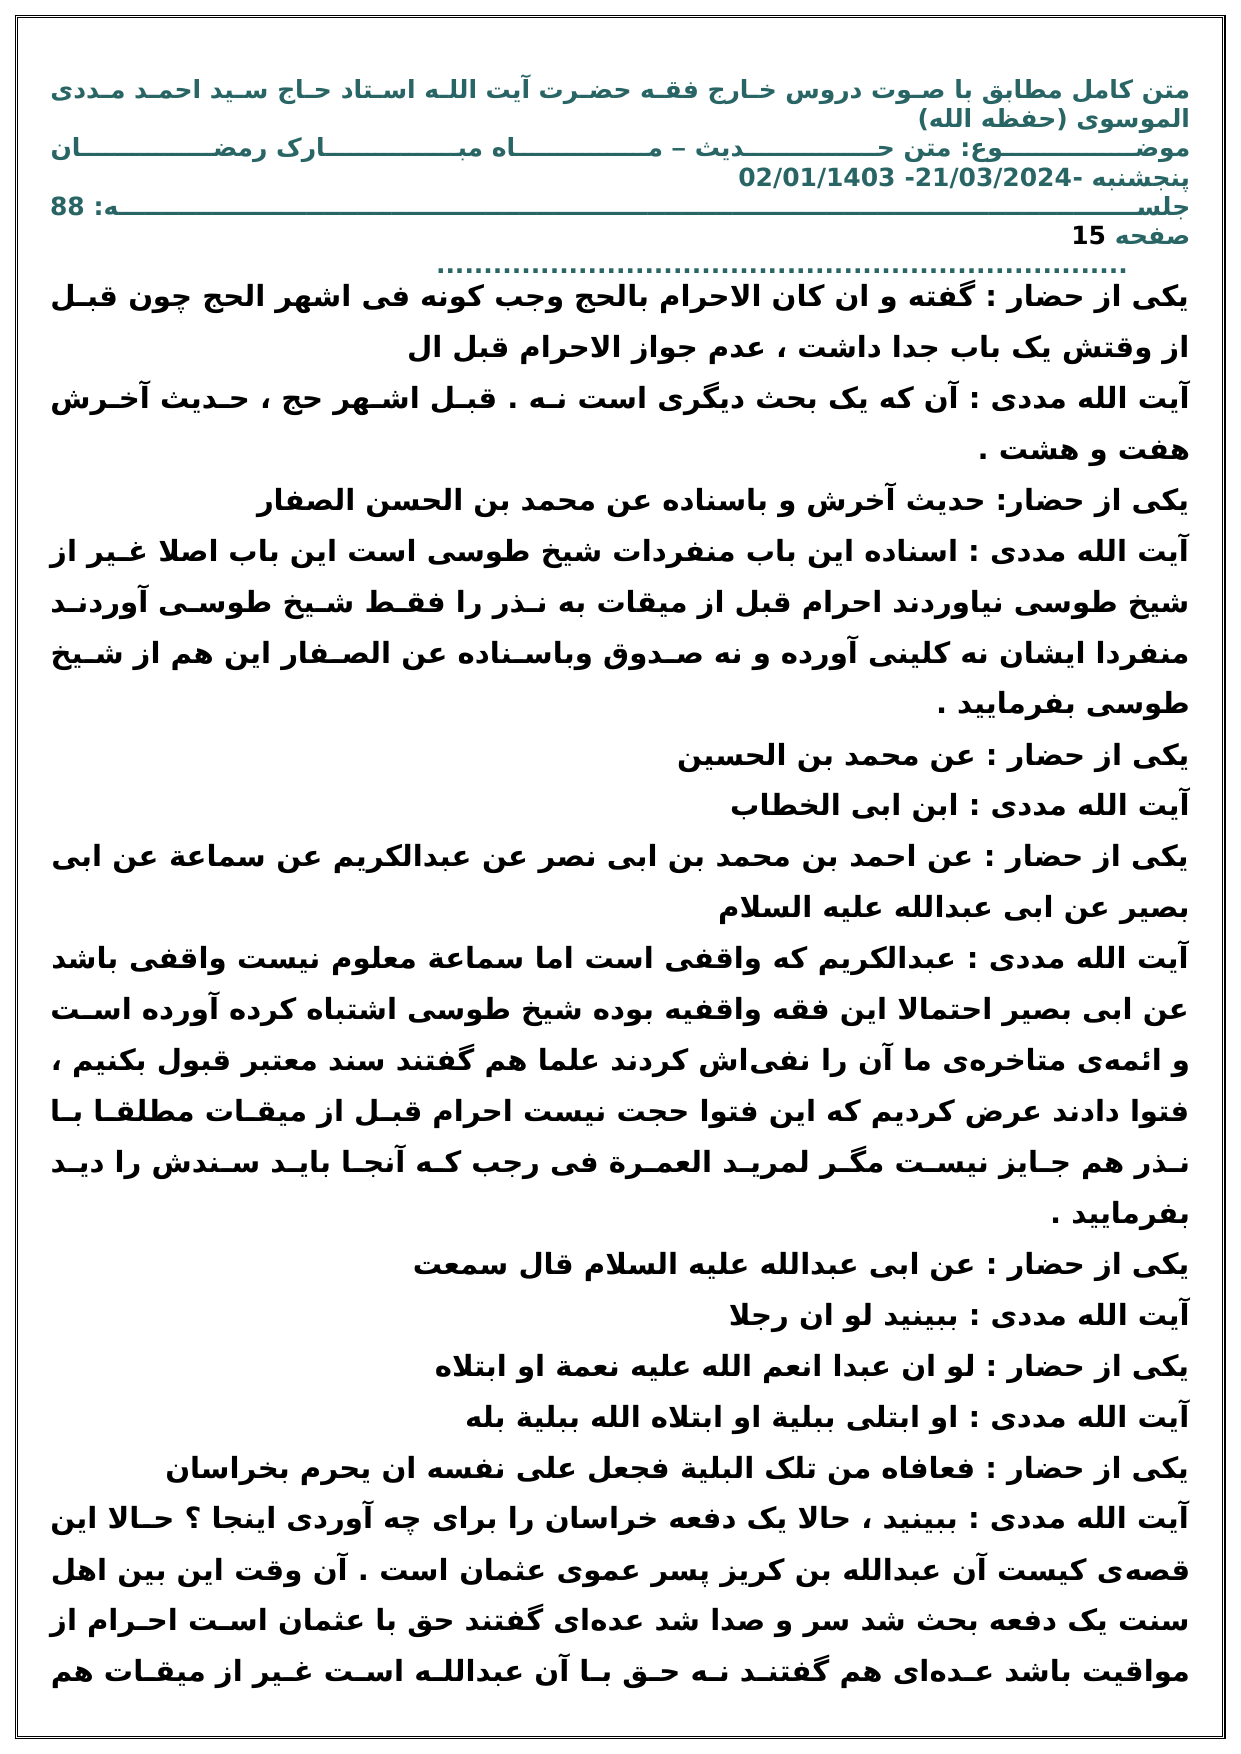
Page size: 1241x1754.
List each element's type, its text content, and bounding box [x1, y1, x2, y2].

text آیت الله مددی : او ابتلی ببلیة او ابتلاه الله ببلیة بله [50, 1400, 1190, 1434]
text یکی از حضار : لو ان عبدا انعم الله علیه نعمة او ابتلاه [50, 1349, 1190, 1383]
text یکی از حضار : گفته و ان کان الاحرام بالحج وجب کونه فی اشهر الحج چون قبل از وقتش یک باب جدا داشت ، عدم جواز الاحرام قبل ال [50, 279, 1190, 364]
text آیت الله مددی : ببینید لو ان رجلا [50, 1298, 1190, 1332]
text یکی از حضار : فعافاه من تلک البلیة فجعل علی نفسه ان یحرم بخراسان [50, 1451, 1190, 1485]
text یکی از حضار : عن احمد بن محمد بن ابی نصر عن عبدالکریم عن سماعة عن ابی بصیر عن ابی عبدالله علیه السلام [50, 840, 1190, 924]
text یکی از حضار : عن ابی عبدالله علیه السلام قال سمعت [50, 1247, 1190, 1281]
text یکی از حضار : عن محمد بن الحسین [50, 738, 1190, 772]
text یکی از حضار: حدیث آخرش و باسناده عن محمد بن الحسن الصفار [50, 483, 1190, 517]
text آیت الله مددی : عبدالکریم که واقفی است اما سماعة معلوم نیست واقفی باشد عن ابی بصیر احتمالا این فقه واقفیه بوده شیخ طوسی اشتباه کرده آورده است و ائمه‌ی متاخره‌ی ما آن را نفی‌اش کردند علما هم گفتند سند معتبر قبول بکنیم ، فتوا دادند عرض کردیم که این فتوا حجت نیست احرام قبل از میقات مطلقا با نذر هم جایز نیست مگر لمرید العمرة فی رجب که آنجا باید سندش را دید بفرمایید . [50, 942, 1190, 1230]
text آیت الله مددی : آن که یک بحث دیگری است نه . قبل اشهر حج ، حدیث آخرش هفت و هشت . [50, 381, 1190, 466]
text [50, 1502, 1190, 1689]
text آیت الله مددی : ابن ابی الخطاب [50, 789, 1190, 823]
text آیت الله مددی : اسناده این باب منفردات شیخ طوسی است این باب اصلا غیر از شیخ طوسی نیاوردند احرام قبل از میقات به نذر را فقط شیخ طوسی آوردند منفردا ایشان نه کلینی آورده و نه صدوق وباسناده عن الصفار این هم از شیخ طوسی بفرمایید . [50, 534, 1190, 721]
